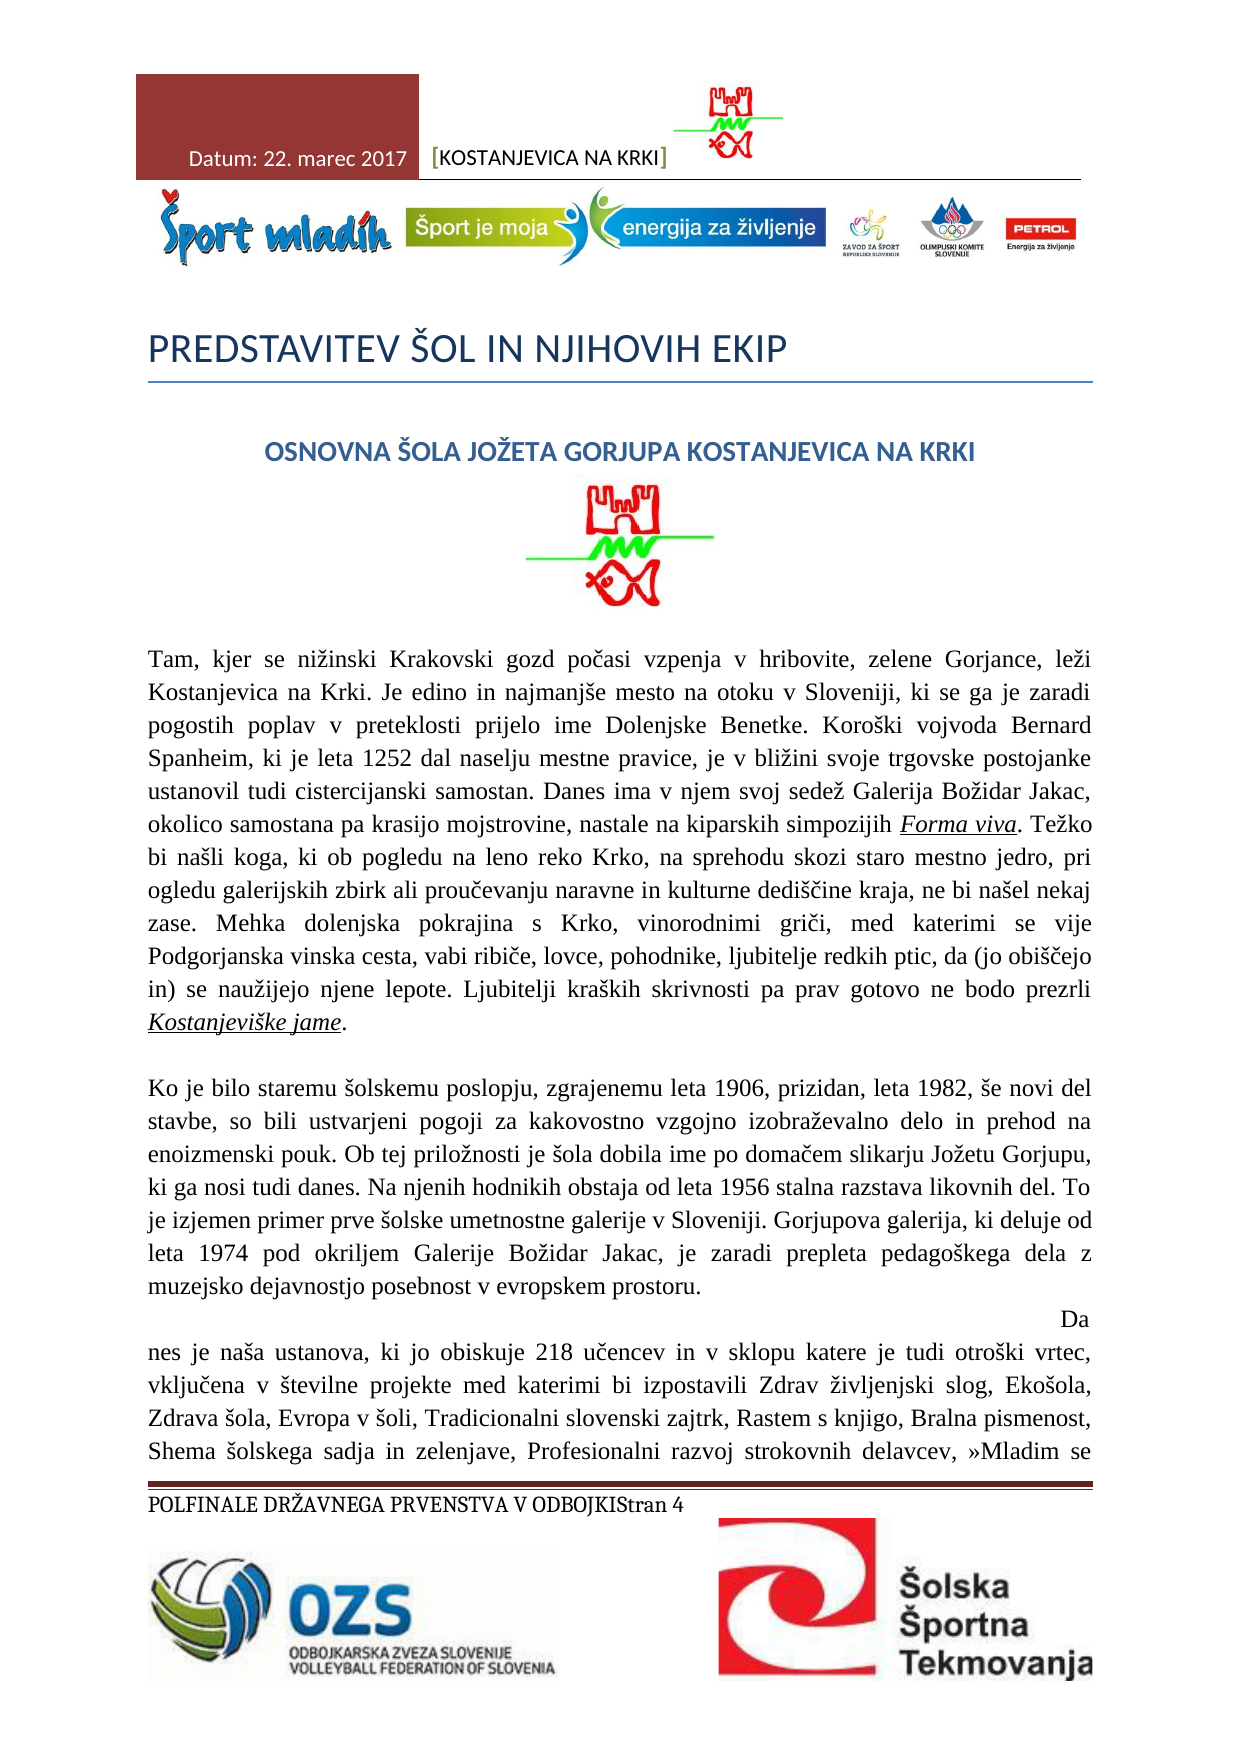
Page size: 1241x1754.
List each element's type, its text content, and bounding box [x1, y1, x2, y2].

title PREDSTAVITEV ŠOL IN NJIHOVIH EKIP [148, 322, 1093, 381]
text Tam, kjer se nižinski Krakovski gozd počasi vzpenja v hribovite, zelene Gorjance, leži Kostanjevica na Krki. Je edino in najmanjše mesto na otoku v Sloveniji, ki se ga je zaradi pogostih poplav v preteklosti prijelo ime Dolenjske Benetke. Koroški vojvoda Bernard Spanheim, ki je leta 1252 dal naselju mestne pravice, je v bližini svoje trgovske postojanke ustanovil tudi cistercijanski samostan. Danes ima v njem svoj sedež Galerija Božidar Jakac, okolico samostana pa krasijo mojstrovine, nastale na kiparskih simpozijih Forma viva. Težko bi našli koga, ki ob pogledu na leno reko Krko, na sprehodu skozi staro mestno jedro, pri ogledu galerijskih zbirk ali proučevanju naravne in kulturne dediščine kraja, ne bi našel nekaj zase. Mehka dolenjska pokrajina s Krko, vinorodnimi griči, med katerimi se vije Podgorjanska vinska cesta, vabi ribiče, lovce, pohodnike, ljubitelje redkih ptic, da (jo obiščejo in) se naužijejo njene lepote. Ljubitelji kraških skrivnosti pa prav gotovo ne bodo prezrli Kostanjeviške jame. [148, 644, 1093, 1036]
text Ko je bilo staremu šolskemu poslopju, zgrajenemu leta 1906, prizidan, leta 1982, še novi del stavbe, so bili ustvarjeni pogoji za kakovostno vzgojno izobraževalno delo in prehod na enoizmenski pouk. Ob tej priložnosti je šola dobila ime po domačem slikarju Jožetu Gorjupu, ki ga nosi tudi danes. Na njenih hodnikih obstaja od leta 1956 stalna razstava likovnih del. To je izjemen primer prve šolske umetnostne galerije v Sloveniji. Gorjupova galerija, ki deluje od leta 1974 pod okriljem Galerije Božidar Jakac, je zaradi prepleta pedagoškega dela z muzejsko dejavnostjo posebnost v evropskem prostoru. [148, 1073, 1093, 1300]
picture [525, 474, 715, 619]
subtitle OSNOVNA ŠOLA JOŽETA GORJUPA KOSTANJEVICA NA KRKI [148, 433, 1093, 469]
picture [673, 81, 784, 166]
